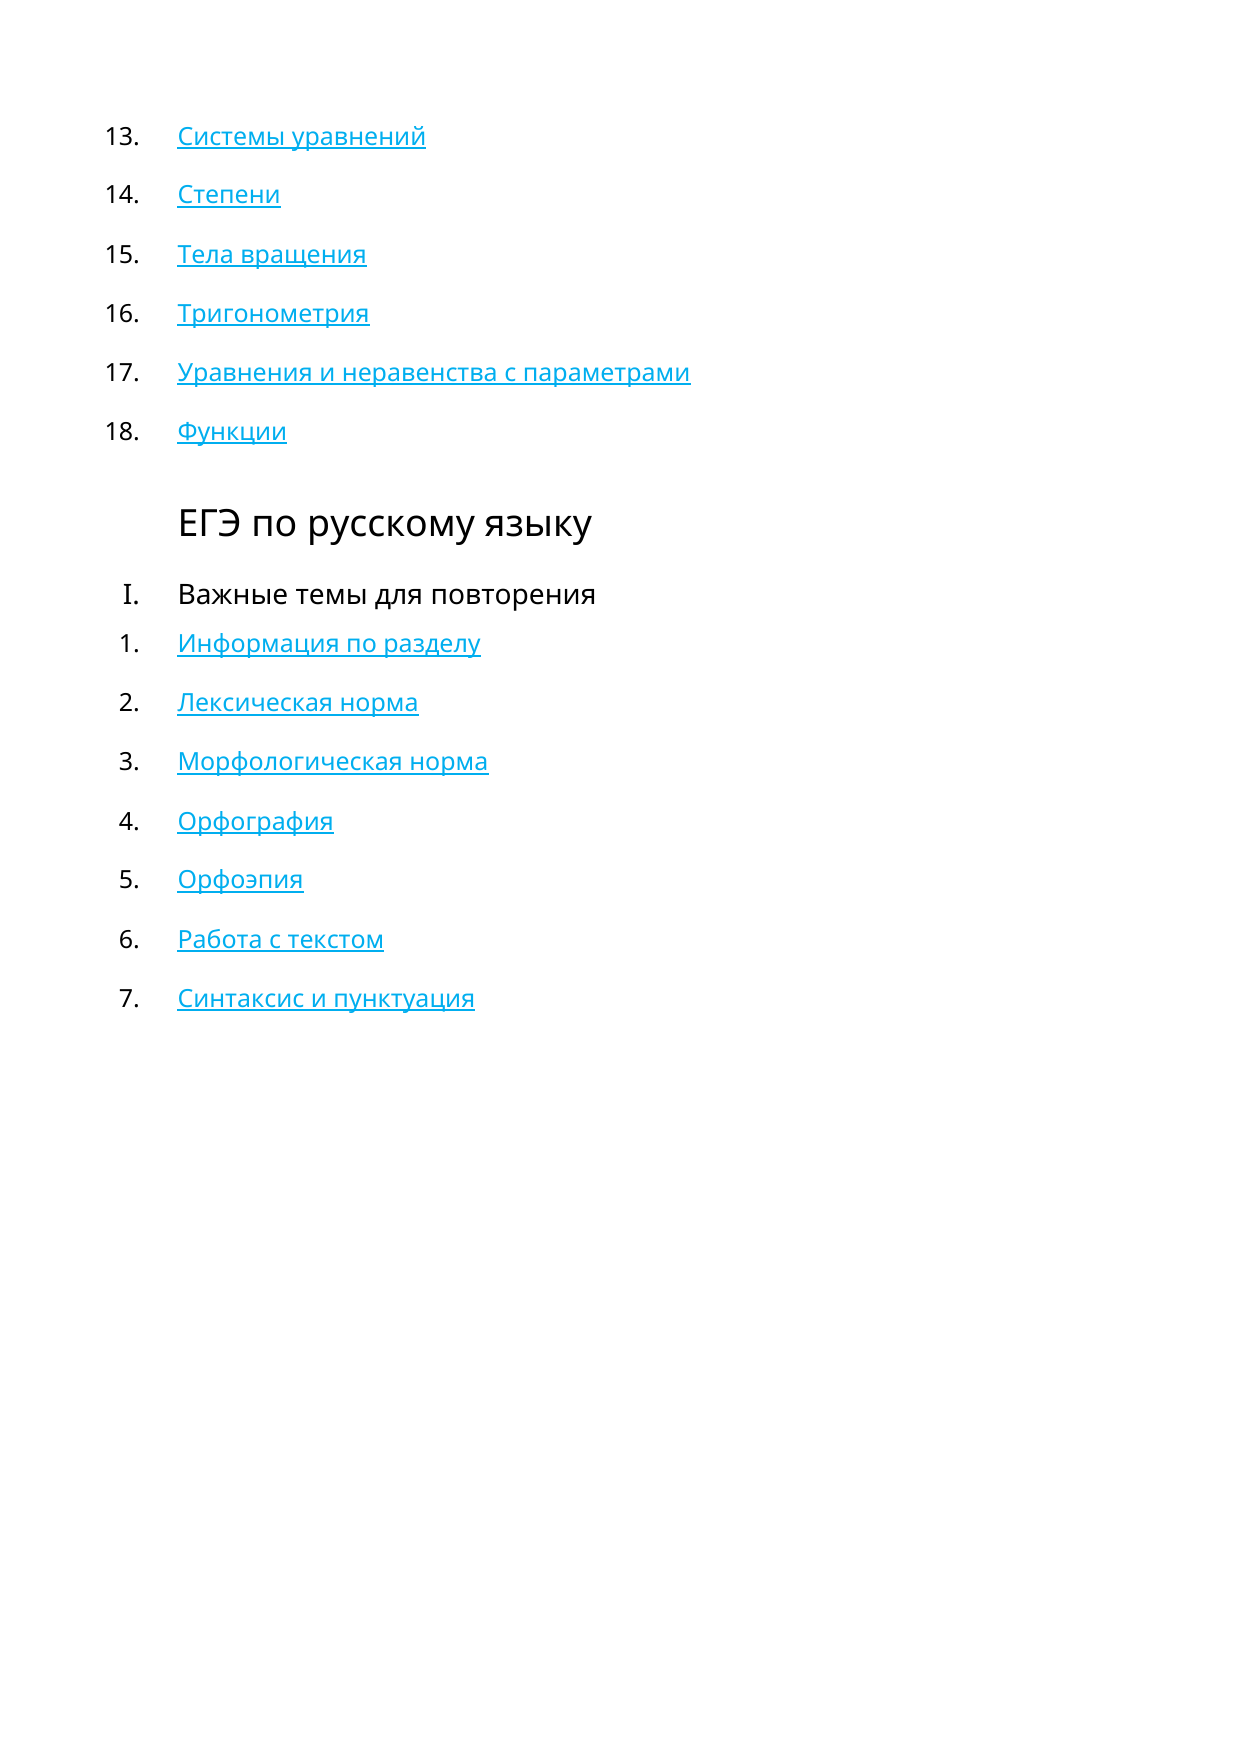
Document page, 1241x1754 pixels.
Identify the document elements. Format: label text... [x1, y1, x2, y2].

list Орфоэпия [140, 862, 1152, 896]
list Тела вращения [140, 236, 1152, 270]
list Лексическая норма [140, 685, 1152, 719]
list Работа с текстом [140, 921, 1152, 955]
list Системы уравнений [140, 118, 1152, 152]
list Тригонометрия [140, 295, 1152, 329]
list Информация по разделу [140, 626, 1152, 660]
list Важные темы для повторения [140, 574, 1152, 612]
list Степени [140, 177, 1152, 211]
list Уравнения и неравенства с параметрами [140, 354, 1152, 388]
text ЕГЭ по русскому языку [177, 472, 1152, 547]
list Функции [140, 413, 1152, 447]
list Синтаксис и пунктуация [140, 980, 1152, 1014]
list Морфологическая норма [140, 744, 1152, 778]
list Орфография [140, 803, 1152, 837]
